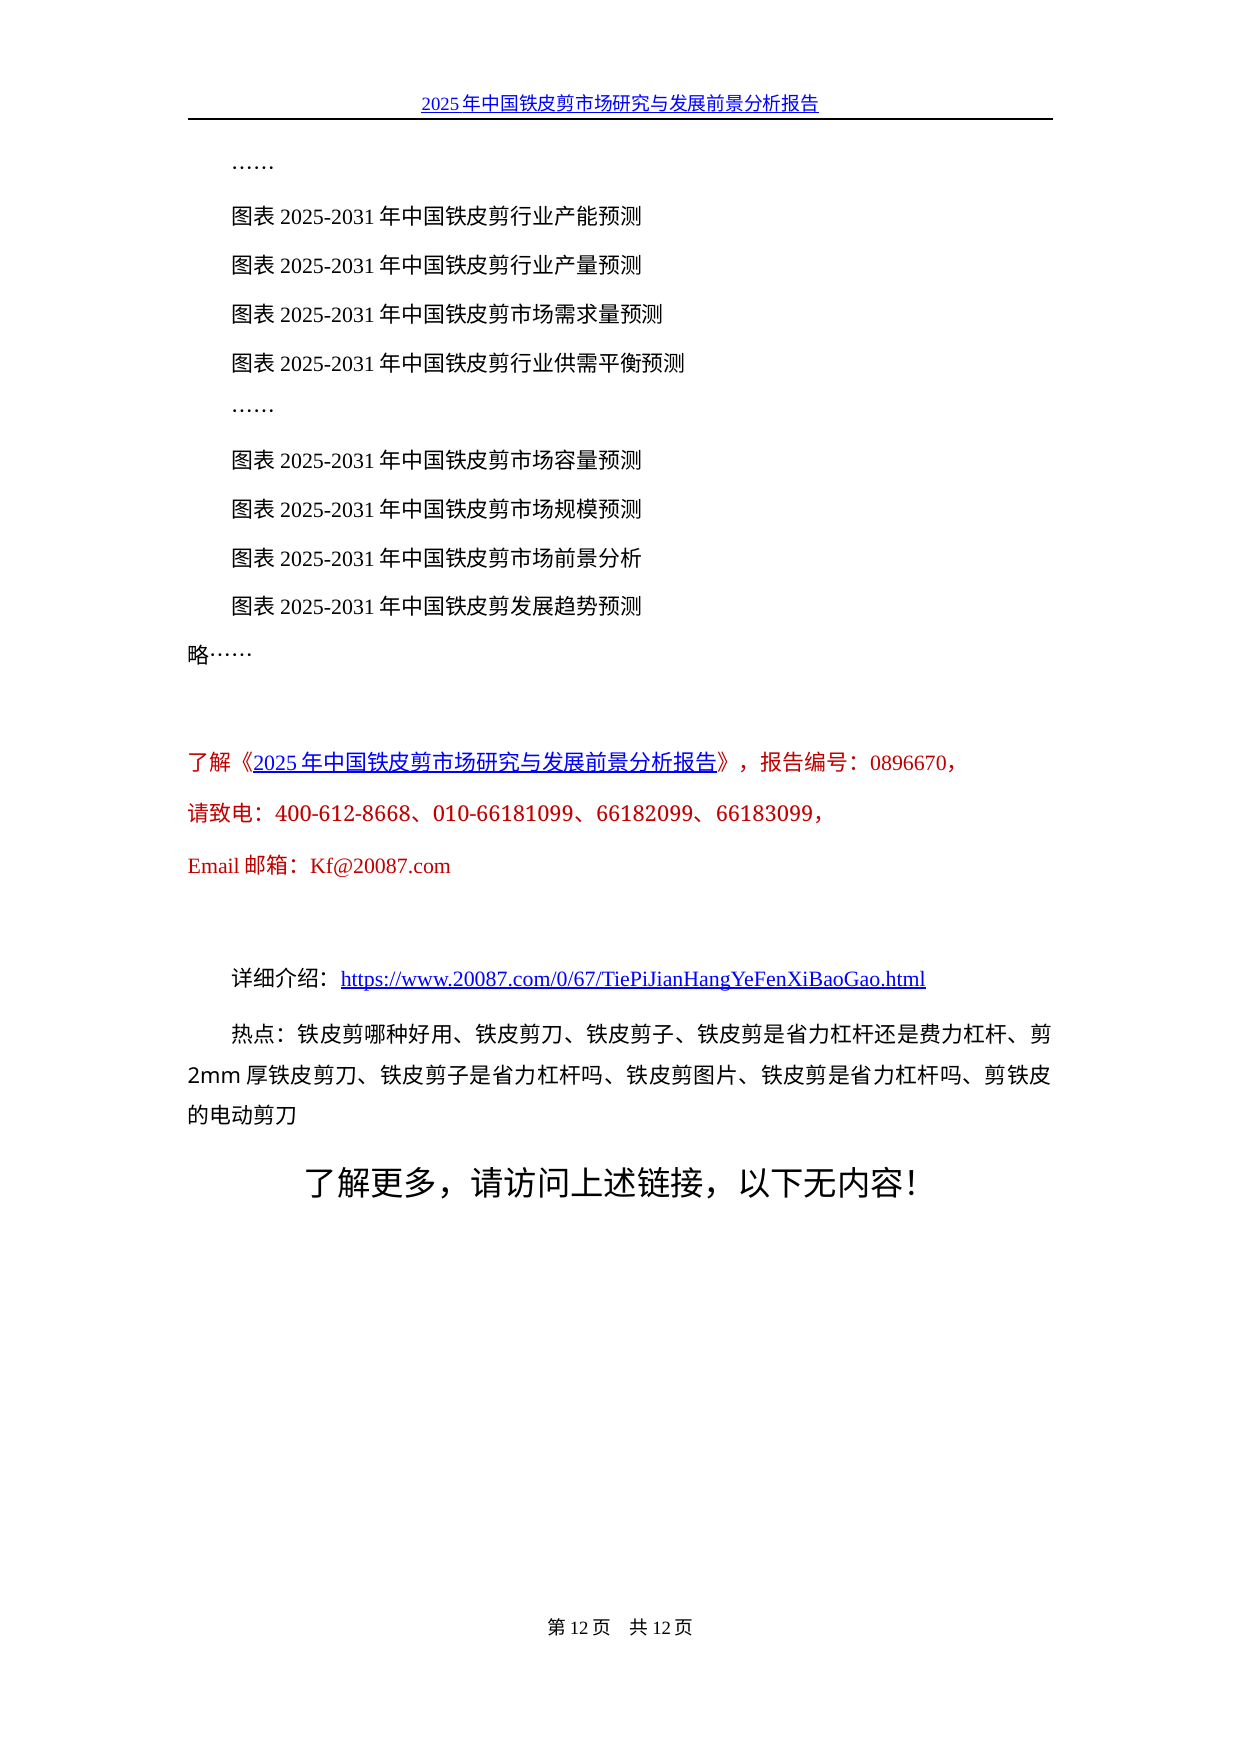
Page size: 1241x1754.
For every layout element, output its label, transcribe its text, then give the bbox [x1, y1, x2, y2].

text 热点：铁皮剪哪种好用、铁皮剪刀、铁皮剪子、铁皮剪是省力杠杆还是费力杠杆、剪2mm厚铁皮剪刀、铁皮剪子是省力杠杆吗、铁皮剪图片、铁皮剪是省力杠杆吗、剪铁皮的电动剪刀 [187, 1017, 1053, 1131]
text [187, 150, 1053, 670]
text 请致电：400-612-8668、010-66181099、66182099、66183099， [187, 796, 1053, 828]
text 详细介绍：https://www.20087.com/0/67/TiePiJianHangYeFenXiBaoGao.html [187, 960, 1053, 993]
text Email邮箱：Kf@20087.com [187, 847, 1053, 880]
title 了解更多，请访问上述链接，以下无内容！ [187, 1148, 1053, 1213]
text 了解《2025年中国铁皮剪市场研究与发展前景分析报告》，报告编号：0896670， [187, 744, 1053, 777]
